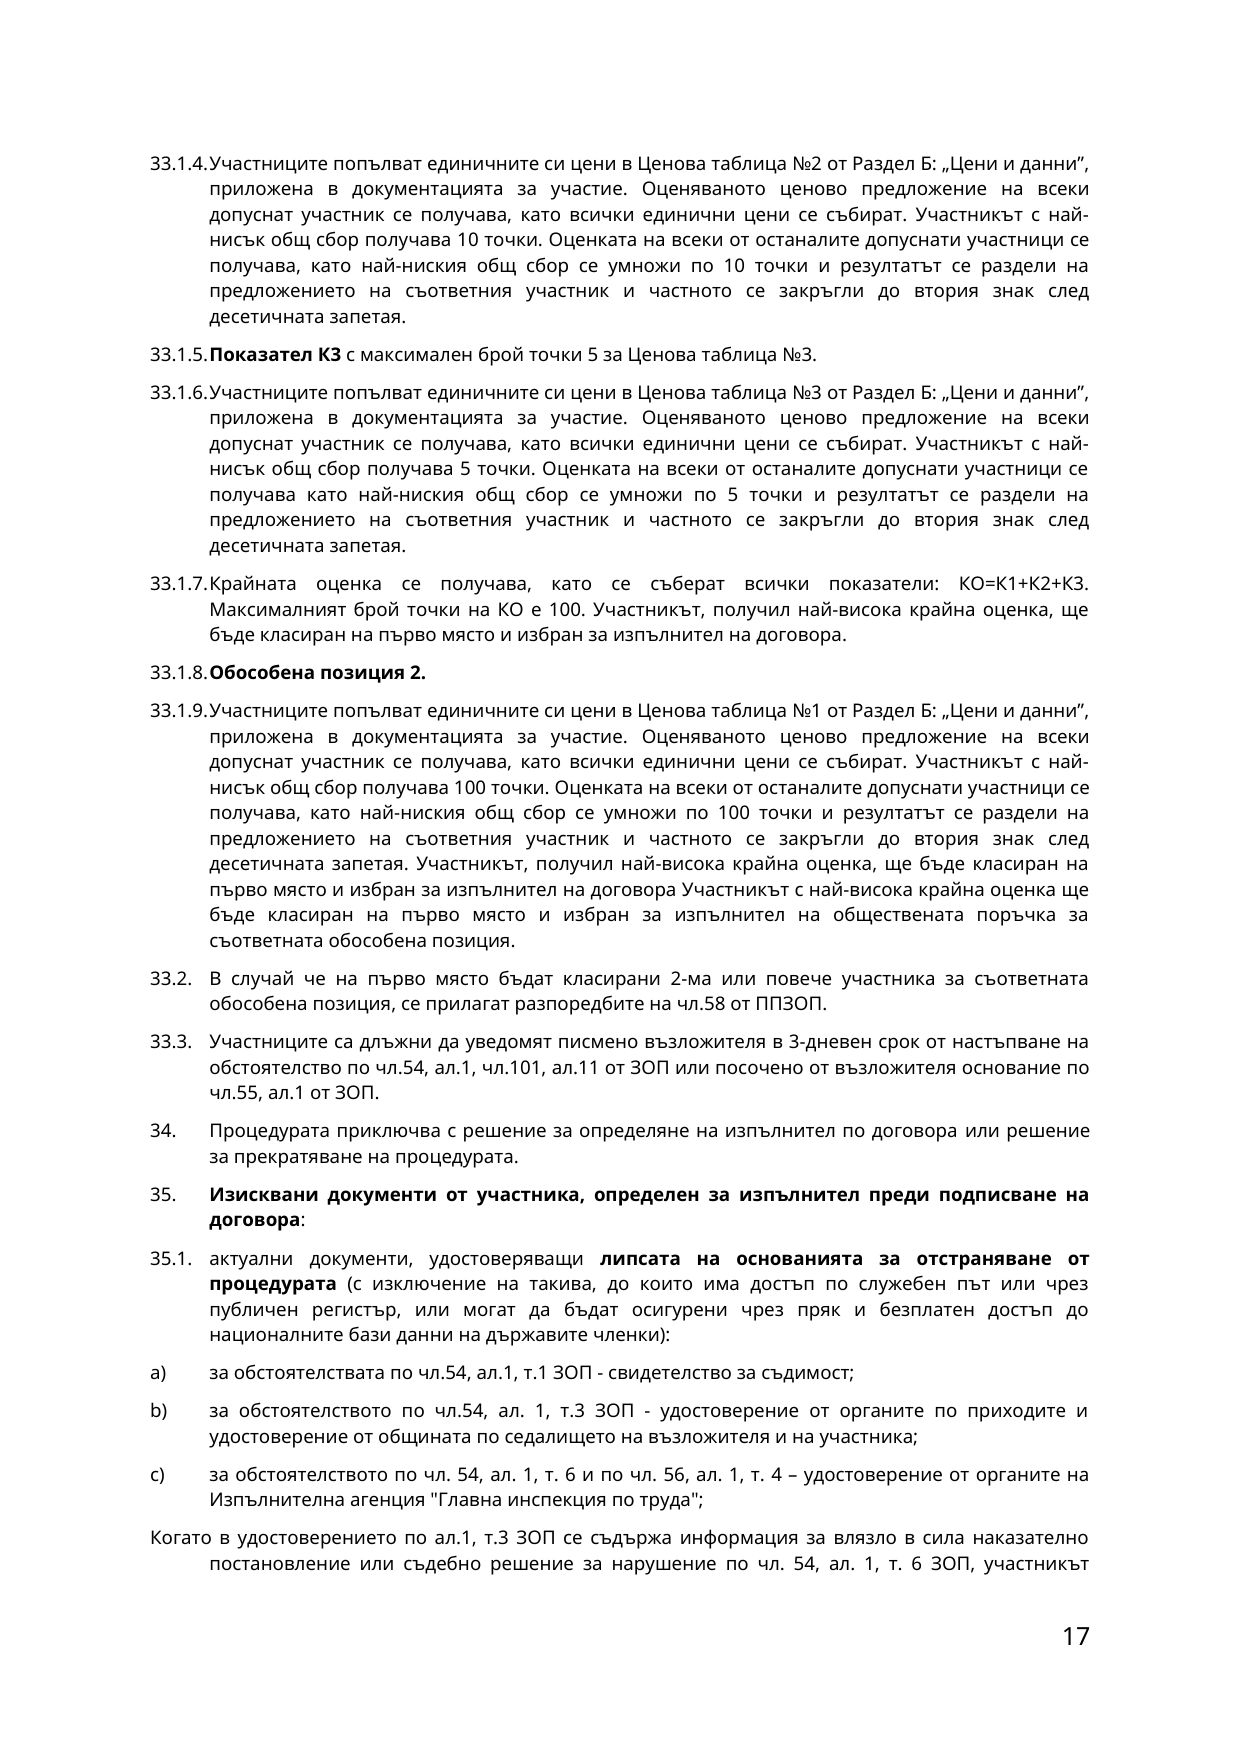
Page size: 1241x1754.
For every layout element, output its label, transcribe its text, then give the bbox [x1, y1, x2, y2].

list Участниците попълват единичните си цени в Ценова таблица №1 от Раздел Б: „Цени и данни”, приложена в документацията за участие. Оценяваното ценово предложение на всеки допуснат участник се получава, като всички единични цени се събират. Участникът с най-нисък общ сбор получава 100 точки. Оценката на всеки от останалите допуснати участници се получава, като най-ниския общ сбор се умножи по 100 точки и резултатът се раздели на предложението на съответния участник и частното се закръгли до втория знак след десетичната запетая. Участникът, получил най-висока крайна оценка, ще бъде класиран на първо място и избран за изпълнител на договора Участникът с най-висока крайна оценка ще бъде класиран на първо място и избран за изпълнител на обществената поръчка за съответната обособена позиция. [150, 697, 1090, 953]
list Участниците попълват единичните си цени в Ценова таблица №3 от Раздел Б: „Цени и данни”, приложена в документацията за участие. Оценяваното ценово предложение на всеки допуснат участник се получава, като всички единични цени се събират. Участникът с най-нисък общ сбор получава 5 точки. Оценката на всеки от останалите допуснати участници се получава като най-ниския общ сбор се умножи по 5 точки и резултатът се раздели на предложението на съответния участник и частното се закръгли до втория знак след десетичната запетая. [150, 379, 1090, 558]
list Показател К3 с максимален брой точки 5 за Ценова таблица №3. [150, 341, 1090, 367]
list Участниците са длъжни да уведомят писмено възложителя в 3-дневен срок от настъпване на обстоятелство по чл.54, ал.1, чл.101, ал.11 от ЗОП или посочено от възложителя основание по чл.55, ал.1 от ЗОП. [150, 1029, 1090, 1105]
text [150, 1524, 1090, 1576]
list актуални документи, удостоверяващи липсата на основанията за отстраняване от процедурата (с изключение на такива, до които има достъп по служебен път или чрез публичен регистър, или могат да бъдат осигурени чрез пряк и безплатен достъп до националните бази данни на държавите членки): [150, 1245, 1090, 1347]
list за обстоятелството по чл.54, ал. 1, т.3 ЗОП - удостоверение от органите по приходите и удостоверение от общината по седалището на възложителя и на участника; [150, 1397, 1090, 1448]
list Крайната оценка се получава, като се съберат всички показатели: КО=К1+К2+К3. Максималният брой точки на КО е 100. Участникът, получил най-висока крайна оценка, ще бъде класиран на първо място и избран за изпълнител на договора. [150, 570, 1090, 647]
list Обособена позиция 2. [150, 659, 1090, 685]
list за обстоятелствата по чл.54, ал.1, т.1 ЗОП - свидетелство за съдимост; [150, 1359, 1090, 1385]
list Процедурата приключва с решение за определяне на изпълнител по договора или решение за прекратяване на процедурата. [150, 1118, 1090, 1169]
list В случай че на първо място бъдат класирани 2-ма или повече участника за съответната обособена позиция, се прилагат разпоредбите на чл.58 от ППЗОП. [150, 965, 1090, 1016]
list Участниците попълват единичните си цени в Ценова таблица №2 от Раздел Б: „Цени и данни”, приложена в документацията за участие. Оценяваното ценово предложение на всеки допуснат участник се получава, като всички единични цени се събират. Участникът с най-нисък общ сбор получава 10 точки. Оценката на всеки от останалите допуснати участници се получава, като най-ниския общ сбор се умножи по 10 точки и резултатът се раздели на предложението на съответния участник и частното се закръгли до втория знак след десетичната запетая. [150, 150, 1090, 329]
list за обстоятелството по чл. 54, ал. 1, т. 6 и по чл. 56, ал. 1, т. 4 – удостоверение от органите на Изпълнителна агенция "Главна инспекция по труда"; [150, 1461, 1090, 1512]
list Изисквани документи от участника, определен за изпълнител преди подписване на договора: [150, 1181, 1090, 1232]
